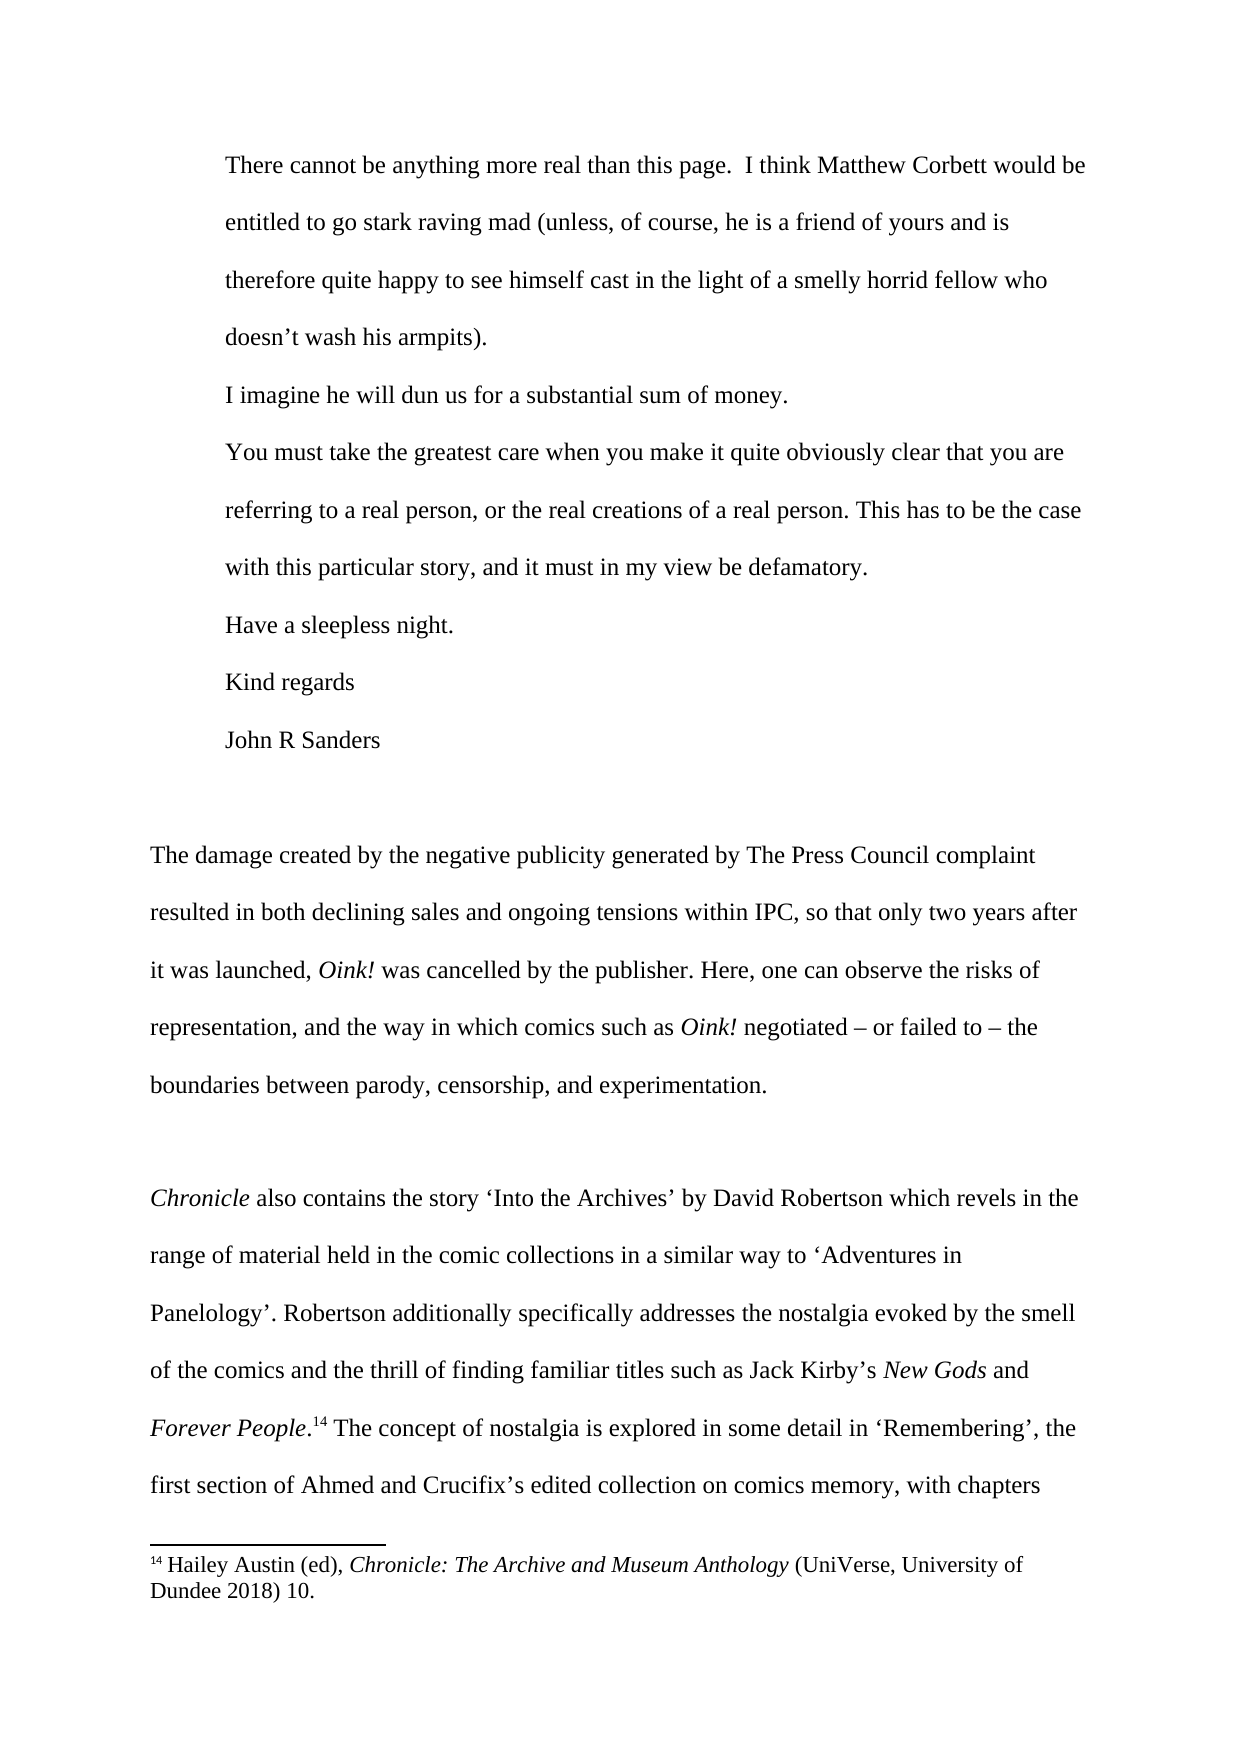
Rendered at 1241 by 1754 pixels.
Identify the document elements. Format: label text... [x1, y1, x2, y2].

text Have a sleepless night. [225, 610, 1090, 639]
text The damage created by the negative publicity generated by The Press Council complaint resulted in both declining sales and ongoing tensions within IPC, so that only two years after it was launched, Oink! was cancelled by the publisher. Here, one can observe the risks of representation, and the way in which comics such as Oink! negotiated – or failed to – the boundaries between parody, censorship, and experimentation. [150, 840, 1090, 1155]
text John R Sanders [225, 725, 1090, 754]
text I imagine he will dun us for a substantial sum of money. [150, 380, 1090, 409]
text Kind regards [225, 667, 1090, 696]
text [150, 1183, 1090, 1499]
text There cannot be anything more real than this page. I think Matthew Corbett would be entitled to go stark raving mad (unless, of course, he is a friend of yours and is therefore quite happy to see himself cast in the light of a smelly horrid fellow who doesn’t wash his armpits). [225, 150, 1090, 351]
text You must take the greatest care when you make it quite obviously clear that you are referring to a real person, or the real creations of a real person. This has to be the case with this particular story, and it must in my view be defamatory. [225, 437, 1090, 581]
